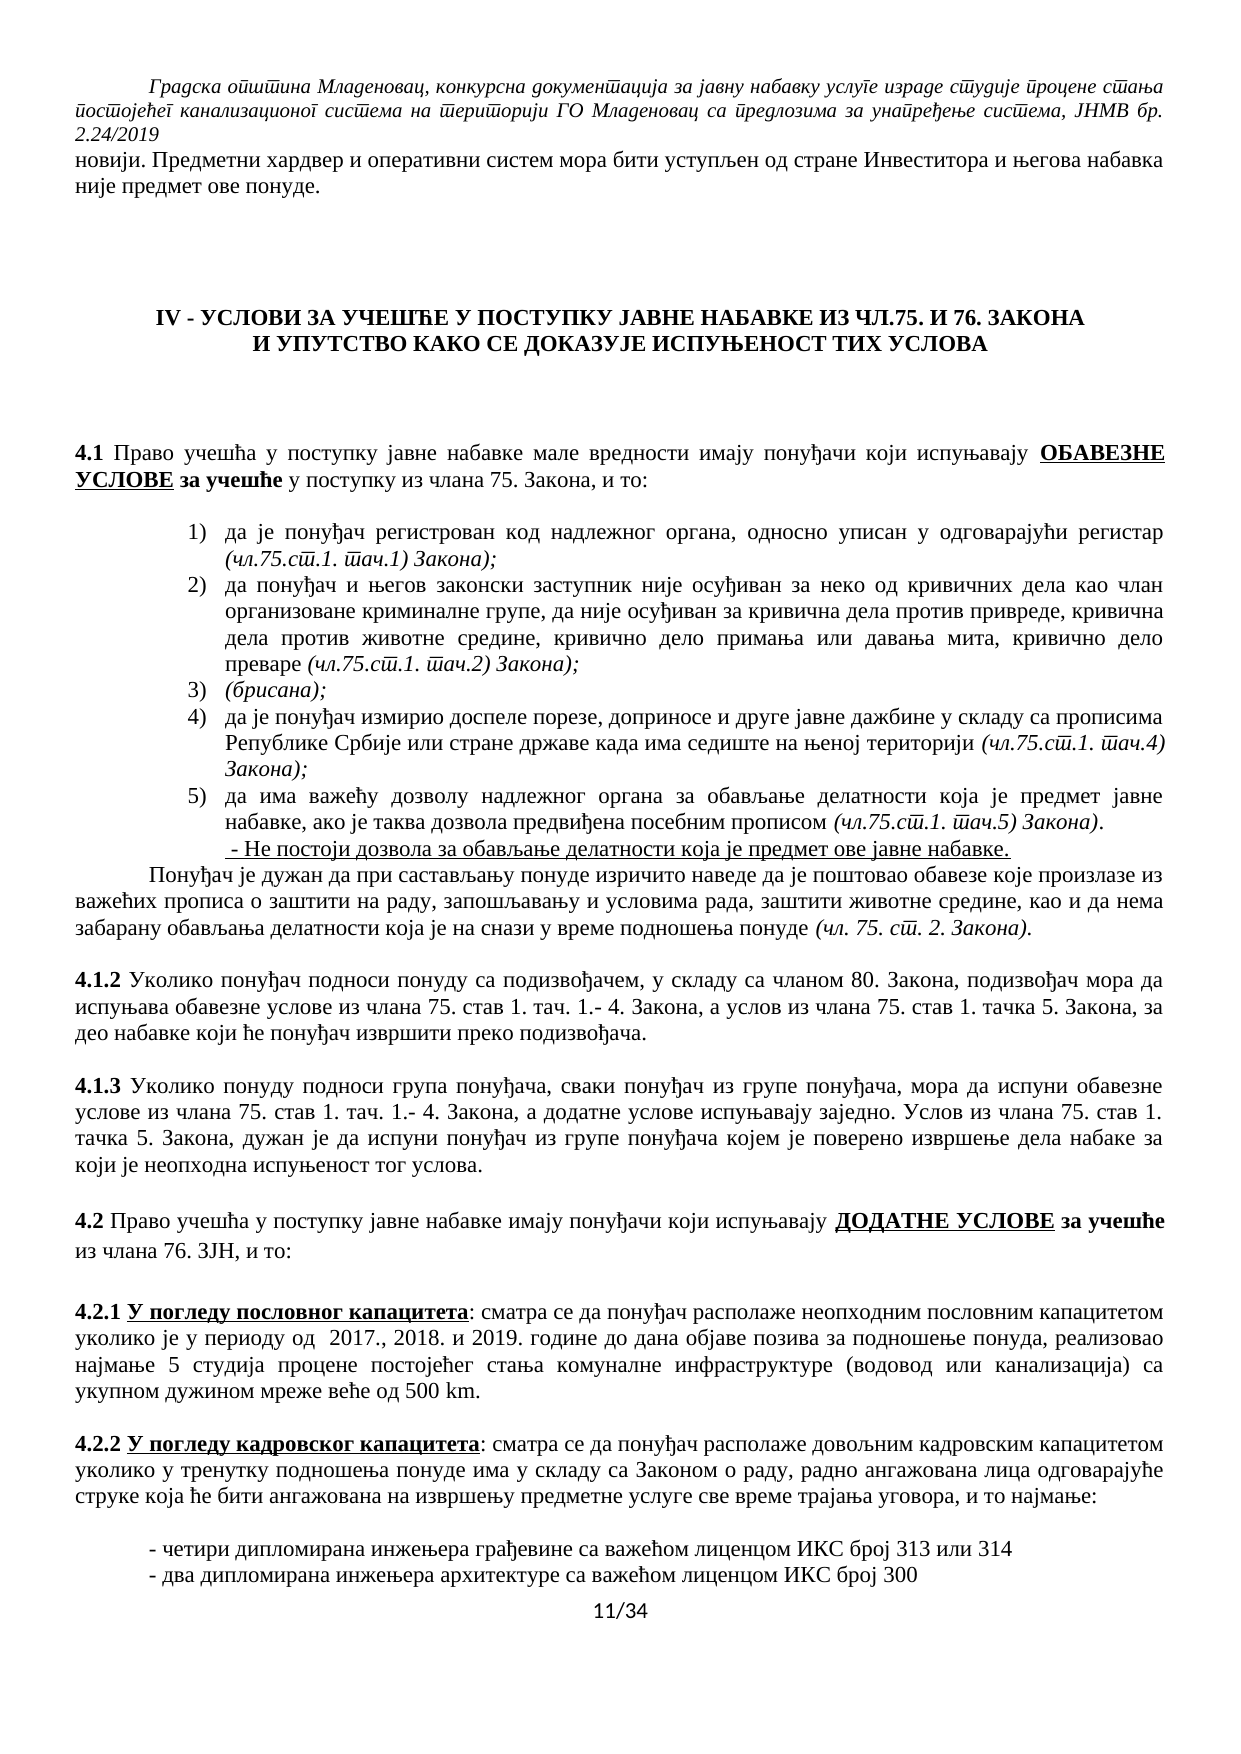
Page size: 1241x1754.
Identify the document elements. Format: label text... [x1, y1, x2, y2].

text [75, 146, 1165, 199]
list да има важећу дозволу надлежног органа за обављање делатности која је предмет јавне набавке, ако је таква дозвола предвиђена посебним прописом (чл.75.ст.1. тач.5) Закона). [187, 782, 1165, 834]
list да је понуђач измирио доспеле порезе, доприносе и друге јавне дажбине у складу са прописима Републике Србије или стране државе када има седиште на њеној територији (чл.75.ст.1. тач.4) Закона); [187, 703, 1165, 782]
text 4.1.3 Уколико понуду подноси група понуђача, сваки понуђач из групе понуђача, мора да испуни обавезне услове из члана 75. став 1. тач. 1.- 4. Закона, а додатне услове испуњавају заједно. Услов из члана 75. став 1. тачка 5. Закона, дужан је да испуни понуђач из групе понуђача којем је поверено извршење дела набаке за који је неопходна испуњеност тог услова. [75, 1072, 1165, 1177]
text 4.1.2 Уколико понуђач подноси понуду са подизвођачем, у складу са чланом 80. Закона, подизвођач мора да испуњава обавезне услове из члана 75. став 1. тач. 1.- 4. Закона, а услов из члана 75. став 1. тачка 5. Закона, за део набавке који ће понуђач извршити преко подизвођача. [75, 966, 1165, 1045]
list да је понуђач регистрован код надлежног органа, односно уписан у одговарајући регистар (чл.75.ст.1. тач.1) Закона); [187, 518, 1165, 571]
text 4.2.2 У погледу кадровског капацитета: сматра се да понуђач располаже довољним кадровским капацитетом уколико у тренутку подношења понуде има у складу са Законом о раду, радно ангажована лица одговарајуће струке која ће бити ангажована на извршењу предметне услуге све време трајања уговора, и то најмање: [75, 1430, 1165, 1509]
text 4.1 Право учешћа у поступку јавне набавке мале вредности имају понуђачи који испуњавају ОБАВЕЗНЕ УСЛОВЕ за учешће у поступку из члана 75. Закона, и то: [75, 439, 1165, 492]
text - два дипломирана инжењера архитектуре са важећом лиценцом ИКС број 300 [75, 1562, 1165, 1588]
text Понуђач је дужан да при састављању понуде изричито наведе да је поштовао обавезе које произлазе из важећих прописа о заштити на раду, запошљавању и условима рада, заштити животне средине, као и да нема забарану обављања делатности која је на снази у време подношења понуде (чл. 75. ст. 2. Закона). [75, 861, 1165, 940]
list да понуђач и његов законски заступник није осуђиван за неко од кривичних дела као члан организоване криминалне групе, да није осуђиван за кривична дела против привреде, кривична дела против животне средине, кривично дело примања или давања мита, кривично дело преваре (чл.75.ст.1. тач.2) Закона); [187, 571, 1165, 676]
text И УПУТСТВО КАКО СЕ ДОКАЗУЈЕ ИСПУЊЕНОСТ ТИХ УСЛОВА [75, 331, 1165, 357]
text IV - УСЛОВИ ЗА УЧЕШЋЕ У ПОСТУПКУ ЈАВНЕ НАБАВКЕ ИЗ ЧЛ.75. И 76. ЗАКОНА [75, 304, 1165, 331]
text 4.2 Право учешћа у поступку јавне набавке имају понуђачи који испуњавају ДОДАТНЕ УСЛОВЕ за учешће из члана 76. ЗЈН, и то: [75, 1207, 1165, 1264]
list (брисана); [187, 676, 1165, 703]
text 4.2.1 У погледу пословног капацитета: сматра се да понуђач располаже неопходним пословним капацитетом уколико је у периоду од 2017., 2018. и 2019. године до дана објаве позива за подношење понуда, реализовао најмање 5 студија процене постојећег стања комуналне инфраструктуре (водовод или канализација) са укупном дужином мреже веће од 500 km. [75, 1298, 1165, 1403]
text - Не постоји дозвола за обављање делатности која је предмет ове јавне набавке. [225, 834, 1165, 861]
text - четири дипломирана инжењера грађевине са важећом лиценцом ИКС број 313 или 314 [75, 1535, 1165, 1562]
